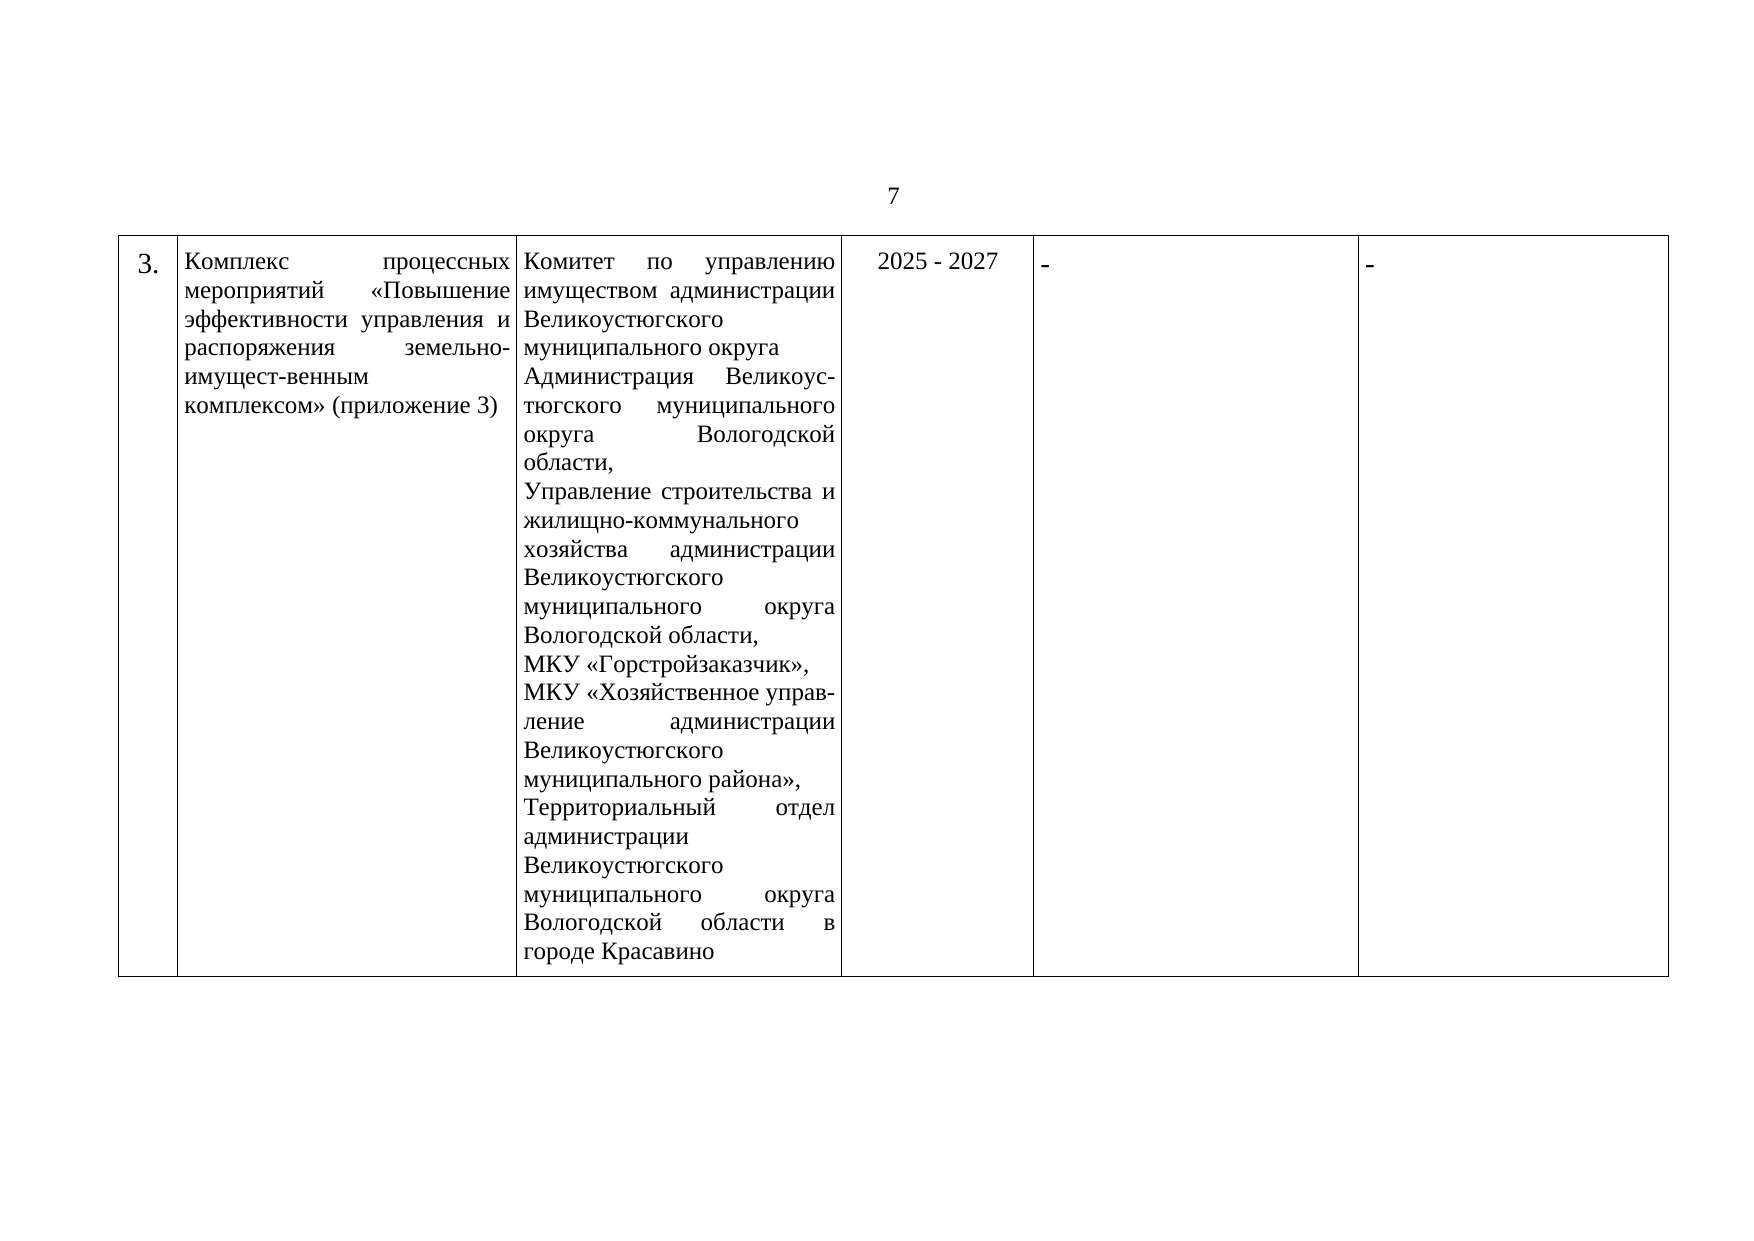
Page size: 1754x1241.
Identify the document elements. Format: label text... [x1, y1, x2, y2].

table_header 3. [119, 236, 177, 976]
table_header Комитет по управлению имуществом администрации Великоустюгского муниципального округа Администрация Великоус-тюгского муниципального округа Вологодской области, Управление строительства и жилищно-коммунального хозяйства администрации Великоустюгского муниципального округа Вологодской области, МКУ «Горстройзаказчик», МКУ «Хозяйственное управ-ление администрации Великоустюгского муниципального района», Территориальный отдел администрации Великоустюгского муниципального округа Вологодской области в городе Красавино [517, 236, 841, 976]
table_header 2025 - 2027 [842, 236, 1033, 976]
text 7 [118, 181, 1668, 209]
table_header Комплекс процессных мероприятий «Повышение эффективности управления и распоряжения земельно-имущест-венным комплексом» (приложение 3) [178, 236, 516, 976]
table_header - [1034, 236, 1358, 976]
table_header - [1359, 236, 1668, 976]
